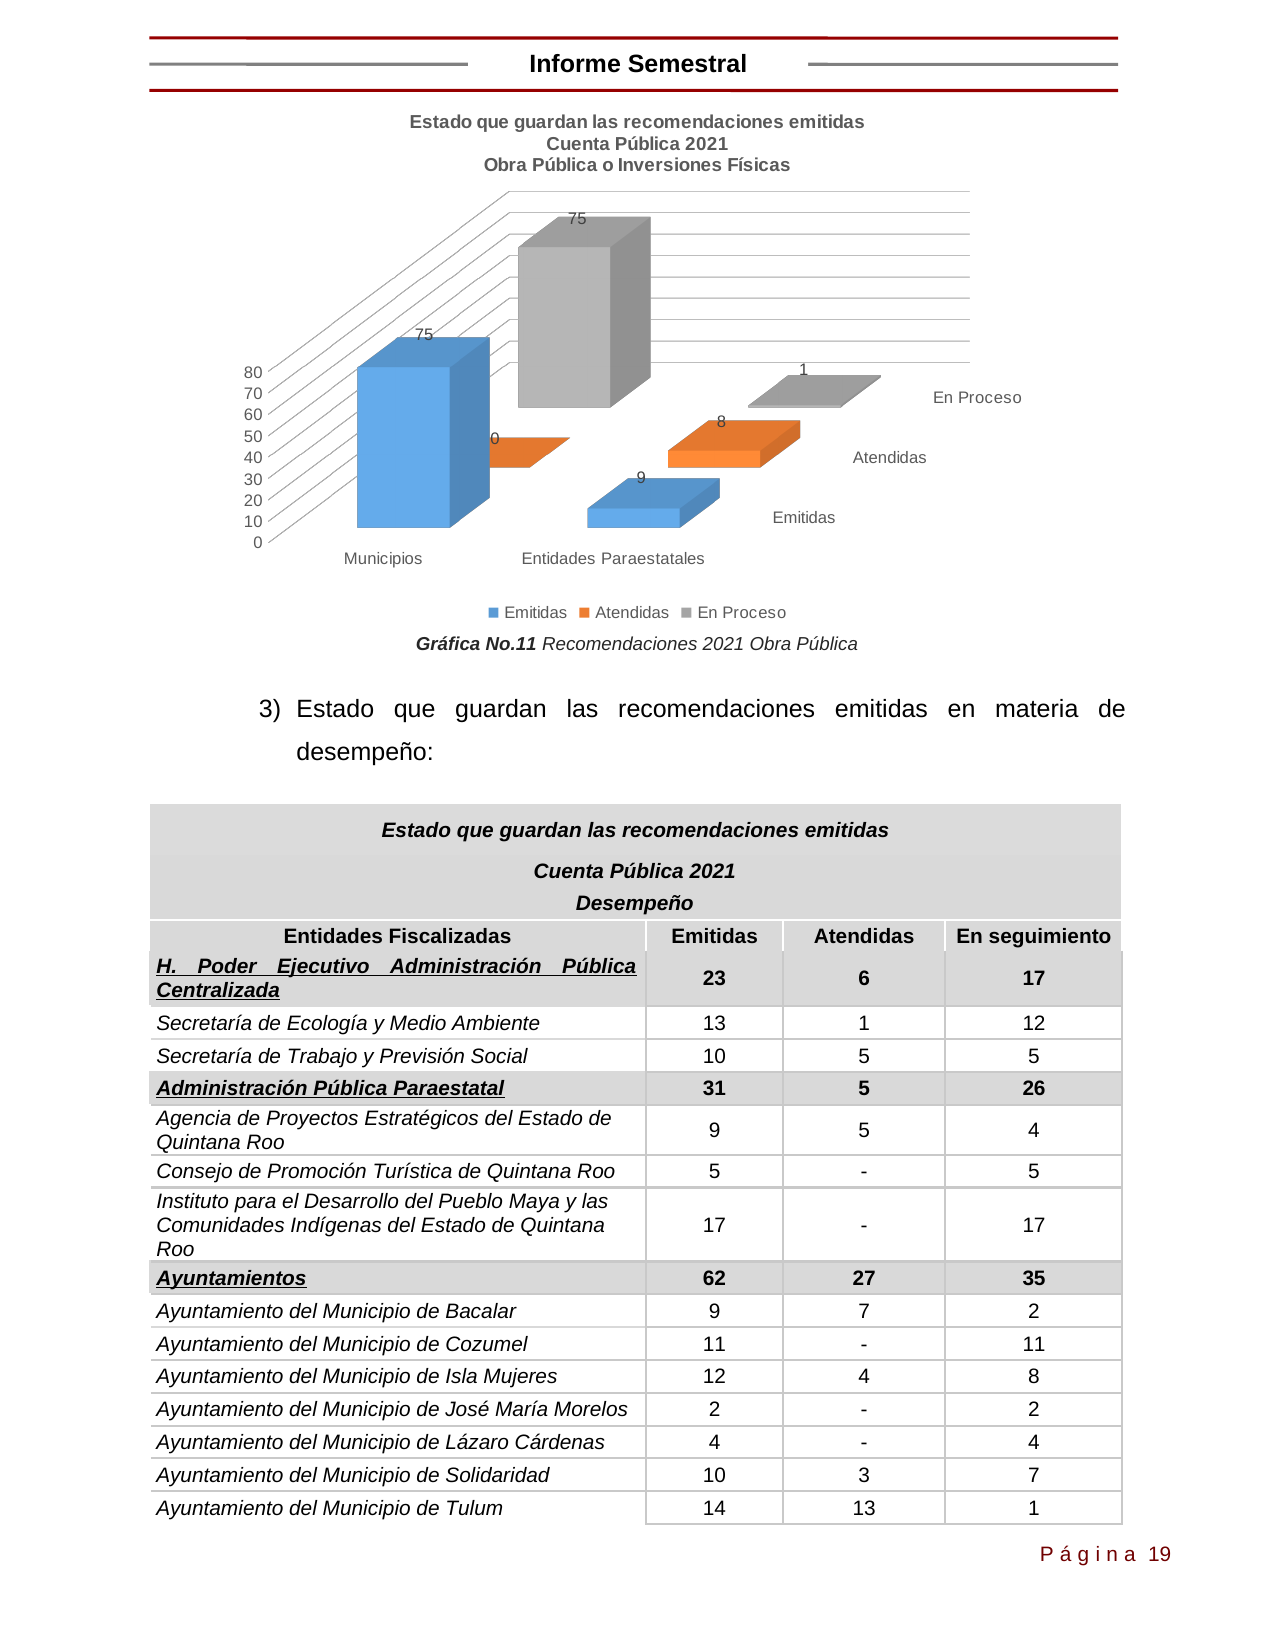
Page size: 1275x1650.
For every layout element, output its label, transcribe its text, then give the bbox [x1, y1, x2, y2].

table_cell - [784, 1427, 944, 1457]
table_cell 14 [647, 1492, 782, 1523]
table_cell En seguimiento [946, 921, 1121, 951]
table_cell Ayuntamiento del Municipio de Cozumel [149, 1326, 645, 1359]
table_cell 4 [946, 1106, 1121, 1154]
table_cell Instituto para el Desarrollo del Pueblo Maya y las Comunidades Indígenas del Estado de Quintana Roo [149, 1186, 645, 1260]
table_cell 27 [784, 1263, 944, 1293]
table_cell Ayuntamiento del Municipio de Bacalar [149, 1293, 645, 1326]
table_cell 7 [946, 1459, 1121, 1490]
table_cell 8 [946, 1361, 1121, 1392]
table_cell 1 [784, 1007, 944, 1038]
table_cell Administración Pública Paraestatal [149, 1071, 645, 1104]
table_cell Atendidas [784, 921, 944, 951]
table_cell 9 [647, 1295, 782, 1326]
table_cell 2 [946, 1295, 1121, 1326]
table_cell Entidades Fiscalizadas [150, 921, 645, 951]
table_cell - [784, 1394, 944, 1424]
table_cell - [784, 1189, 944, 1260]
table_cell 12 [946, 1007, 1121, 1038]
table_cell 4 [946, 1427, 1121, 1457]
table_cell 4 [784, 1361, 944, 1392]
table_cell Ayuntamiento del Municipio de Isla Mujeres [149, 1359, 645, 1392]
table_cell 13 [647, 1007, 782, 1038]
table_cell 1 [946, 1492, 1121, 1523]
table_cell 4 [647, 1427, 782, 1457]
table_cell 9 [647, 1106, 782, 1154]
text Gráfica No.11 Recomendaciones 2021 Obra Pública [148, 632, 1127, 654]
table_cell 5 [946, 1040, 1121, 1071]
table_cell Ayuntamiento del Municipio de José María Morelos [149, 1392, 645, 1424]
table_cell 6 [784, 951, 944, 1005]
table_cell 13 [784, 1492, 944, 1523]
table_cell - [784, 1156, 944, 1186]
table_cell Cuenta Pública 2021 [150, 855, 1121, 886]
table_cell Secretaría de Trabajo y Previsión Social [149, 1038, 645, 1071]
table_cell Ayuntamiento del Municipio de Tulum [149, 1490, 645, 1523]
table_cell 10 [647, 1459, 782, 1490]
table_cell Ayuntamiento del Municipio de Lázaro Cárdenas [149, 1425, 645, 1457]
list Estado que guardan las recomendaciones emitidas en materia de desempeño: [259, 694, 1127, 766]
table_cell Ayuntamientos [149, 1260, 645, 1293]
table_cell Desempeño [150, 886, 1121, 919]
table_cell 26 [946, 1073, 1121, 1104]
table_cell 2 [647, 1394, 782, 1424]
table_cell Ayuntamiento del Municipio de Solidaridad [149, 1457, 645, 1490]
table_cell 10 [647, 1040, 782, 1071]
table_cell - [784, 1328, 944, 1359]
table_cell 5 [647, 1156, 782, 1186]
table_header Estado que guardan las recomendaciones emitidas [150, 804, 1121, 855]
table_cell 31 [647, 1073, 782, 1104]
table_cell 11 [647, 1328, 782, 1359]
table_cell Emitidas [647, 921, 782, 951]
table_cell 11 [946, 1328, 1121, 1359]
table_cell 62 [647, 1263, 782, 1293]
table_cell 17 [946, 951, 1121, 1005]
table_cell 35 [946, 1263, 1121, 1293]
table_cell Agencia de Proyectos Estratégicos del Estado de Quintana Roo [149, 1104, 645, 1154]
table_cell 5 [784, 1040, 944, 1071]
table_cell 3 [784, 1459, 944, 1490]
table_cell 2 [946, 1394, 1121, 1424]
table_cell 5 [784, 1073, 944, 1104]
table_cell H. Poder Ejecutivo Administración Pública Centralizada [149, 951, 645, 1005]
table_cell 5 [946, 1156, 1121, 1186]
table_cell 17 [946, 1189, 1121, 1260]
table_cell Secretaría de Ecología y Medio Ambiente [149, 1005, 645, 1038]
table_cell 5 [784, 1106, 944, 1154]
table_cell 17 [647, 1189, 782, 1260]
table_cell 7 [784, 1295, 944, 1326]
table_cell 12 [647, 1361, 782, 1392]
table_cell 23 [647, 951, 782, 1005]
table_cell Consejo de Promoción Turística de Quintana Roo [149, 1154, 645, 1186]
